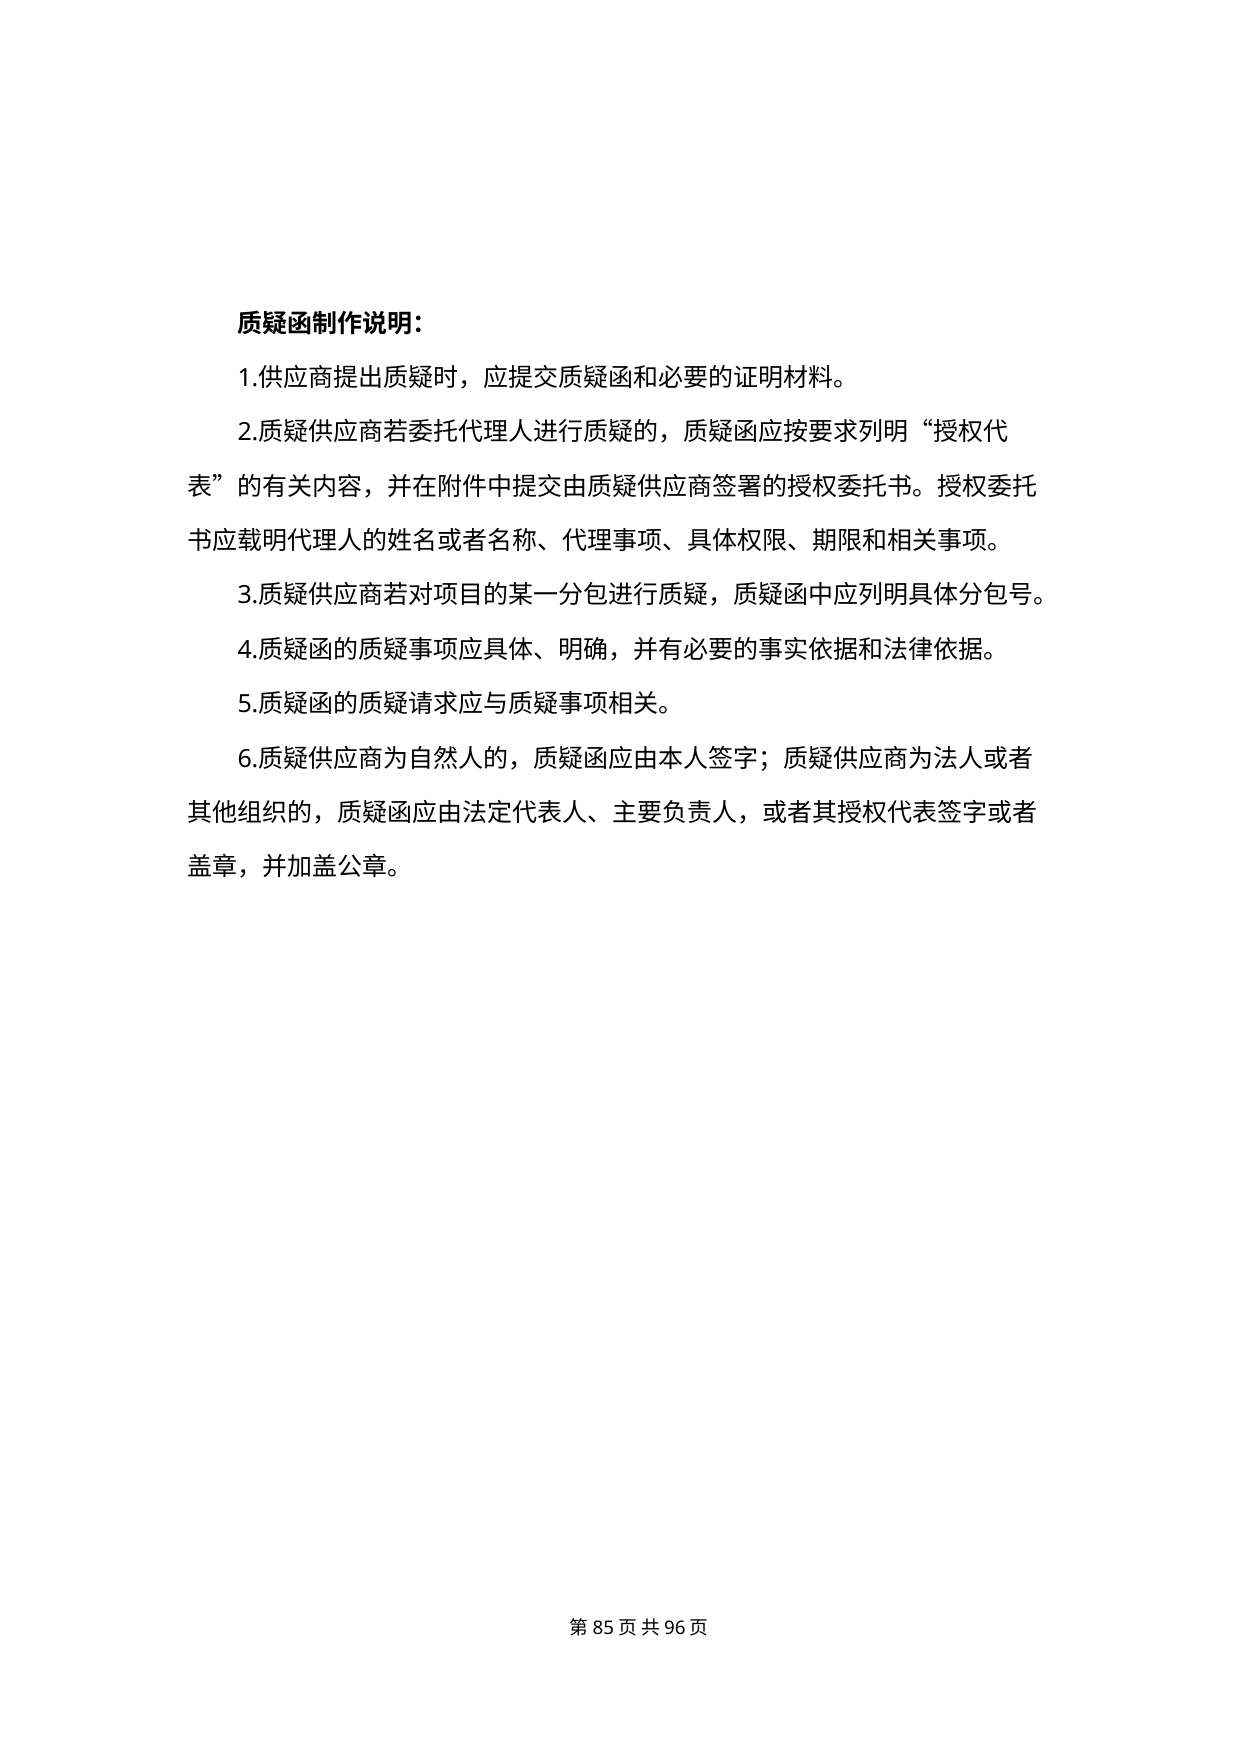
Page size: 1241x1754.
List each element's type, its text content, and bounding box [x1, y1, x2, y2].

text 6.质疑供应商为自然人的，质疑函应由本人签字；质疑供应商为法人或者其他组织的，质疑函应由法定代表人、主要负责人，或者其授权代表签字或者盖章，并加盖公章。 [187, 738, 1053, 883]
text 3.质疑供应商若对项目的某一分包进行质疑，质疑函中应列明具体分包号。 [187, 575, 1053, 611]
text 4.质疑函的质疑事项应具体、明确，并有必要的事实依据和法律依据。 [187, 629, 1053, 666]
text 质疑函制作说明： [187, 303, 1053, 339]
text 1.供应商提出质疑时，应提交质疑函和必要的证明材料。 [187, 357, 1053, 394]
text 2.质疑供应商若委托代理人进行质疑的，质疑函应按要求列明“授权代表”的有关内容，并在附件中提交由质疑供应商签署的授权委托书。授权委托书应载明代理人的姓名或者名称、代理事项、具体权限、期限和相关事项。 [187, 412, 1053, 557]
text 5.质疑函的质疑请求应与质疑事项相关。 [187, 684, 1053, 720]
